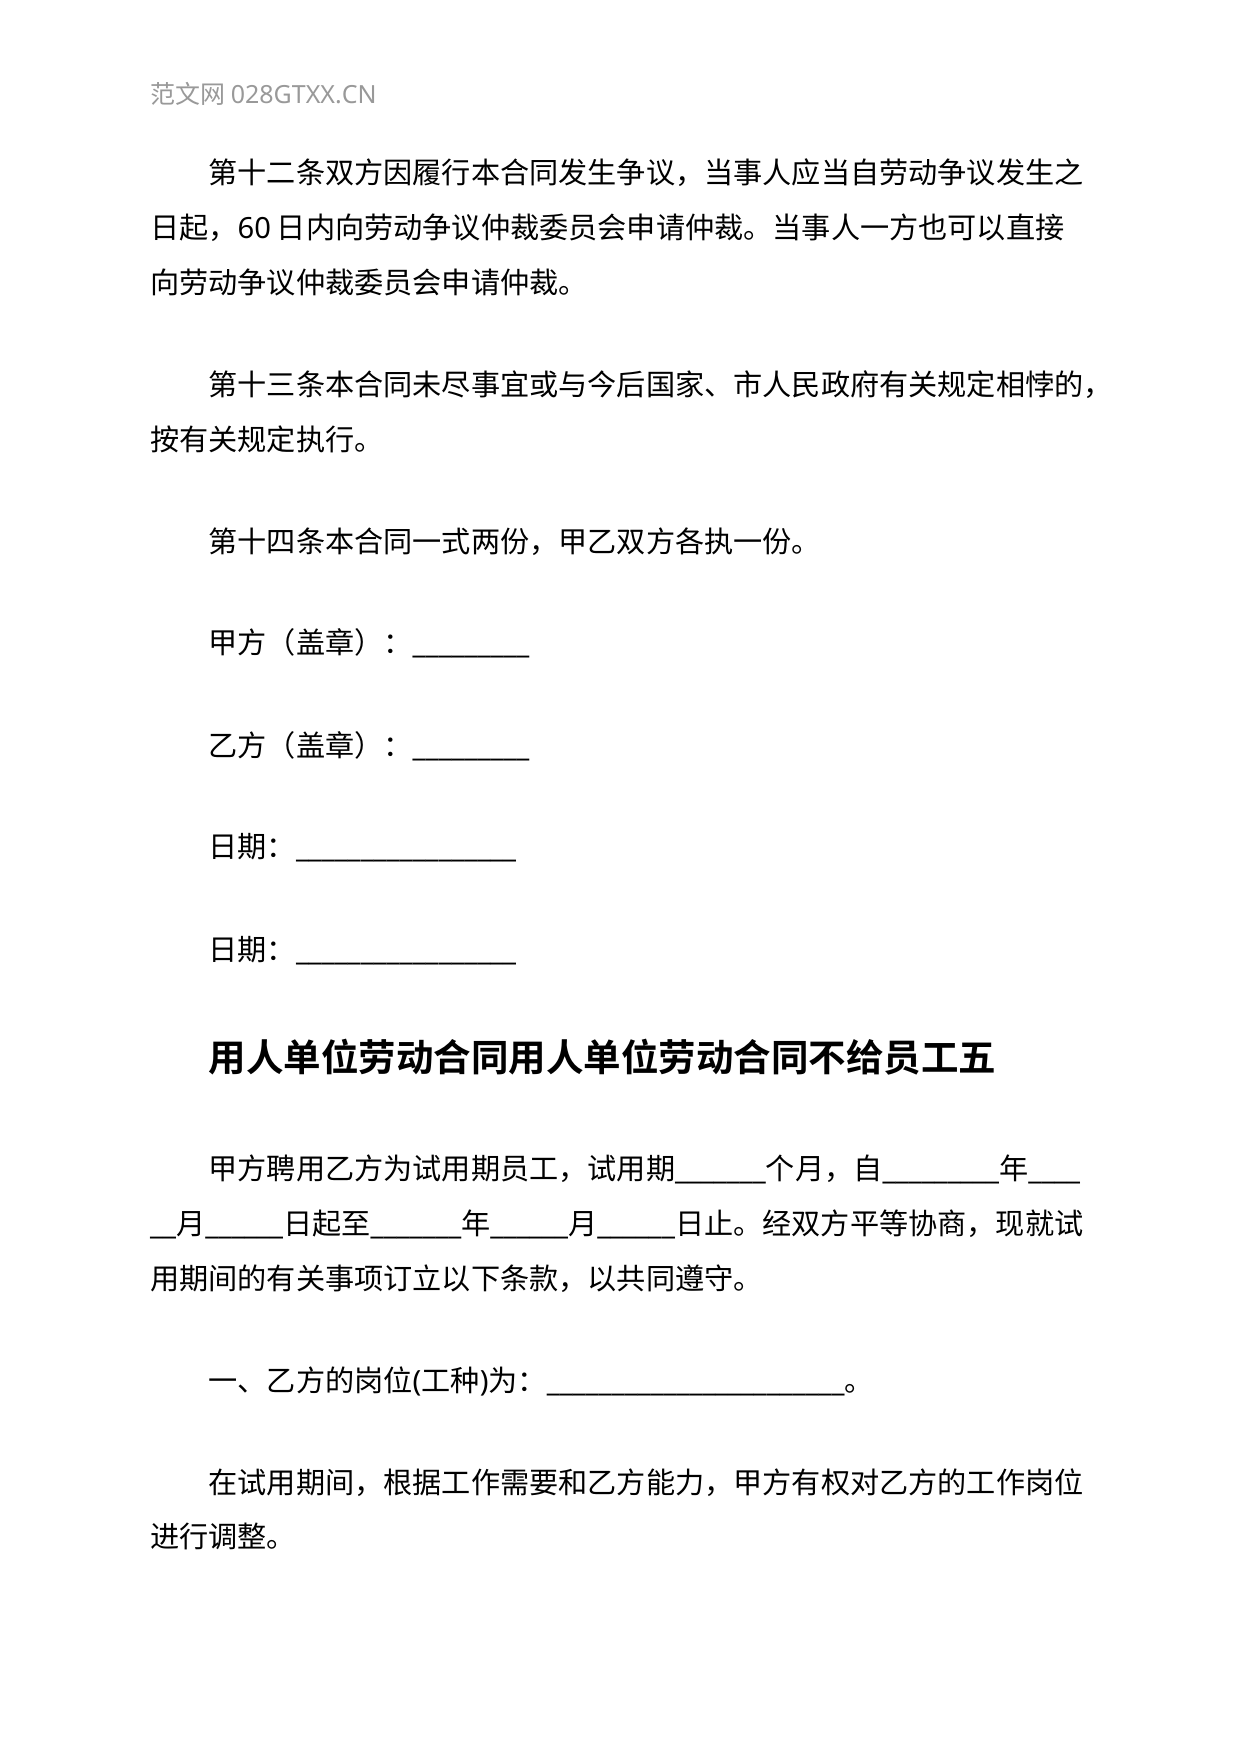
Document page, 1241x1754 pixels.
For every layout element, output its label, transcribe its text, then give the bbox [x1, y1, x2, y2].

text 用人单位劳动合同用人单位劳动合同不给员工五 [150, 1028, 1090, 1082]
text 日期：_________________ [150, 926, 1090, 968]
text 第十四条本合同一式两份，甲乙双方各执一份。 [150, 518, 1090, 561]
text 第十二条双方因履行本合同发生争议，当事人应当自劳动争议发生之日起，60日内向劳动争议仲裁委员会申请仲裁。当事人一方也可以直接向劳动争议仲裁委员会申请仲裁。 [150, 150, 1090, 302]
text 甲方聘用乙方为试用期员工，试用期_______个月，自_________年______月______日起至_______年______月______日止。经双方平等协商，现就试用期间的有关事项订立以下条款，以共同遵守。 [150, 1145, 1090, 1298]
text 一、乙方的岗位(工种)为：_______________________。 [150, 1357, 1090, 1399]
text 在试用期间，根据工作需要和乙方能力，甲方有权对乙方的工作岗位进行调整。 [150, 1459, 1090, 1556]
text 甲方（盖章）：_________ [150, 620, 1090, 662]
text 乙方（盖章）：_________ [150, 722, 1090, 764]
text 日期：_________________ [150, 824, 1090, 866]
text 第十三条本合同未尽事宜或与今后国家、市人民政府有关规定相悖的，按有关规定执行。 [150, 362, 1090, 459]
